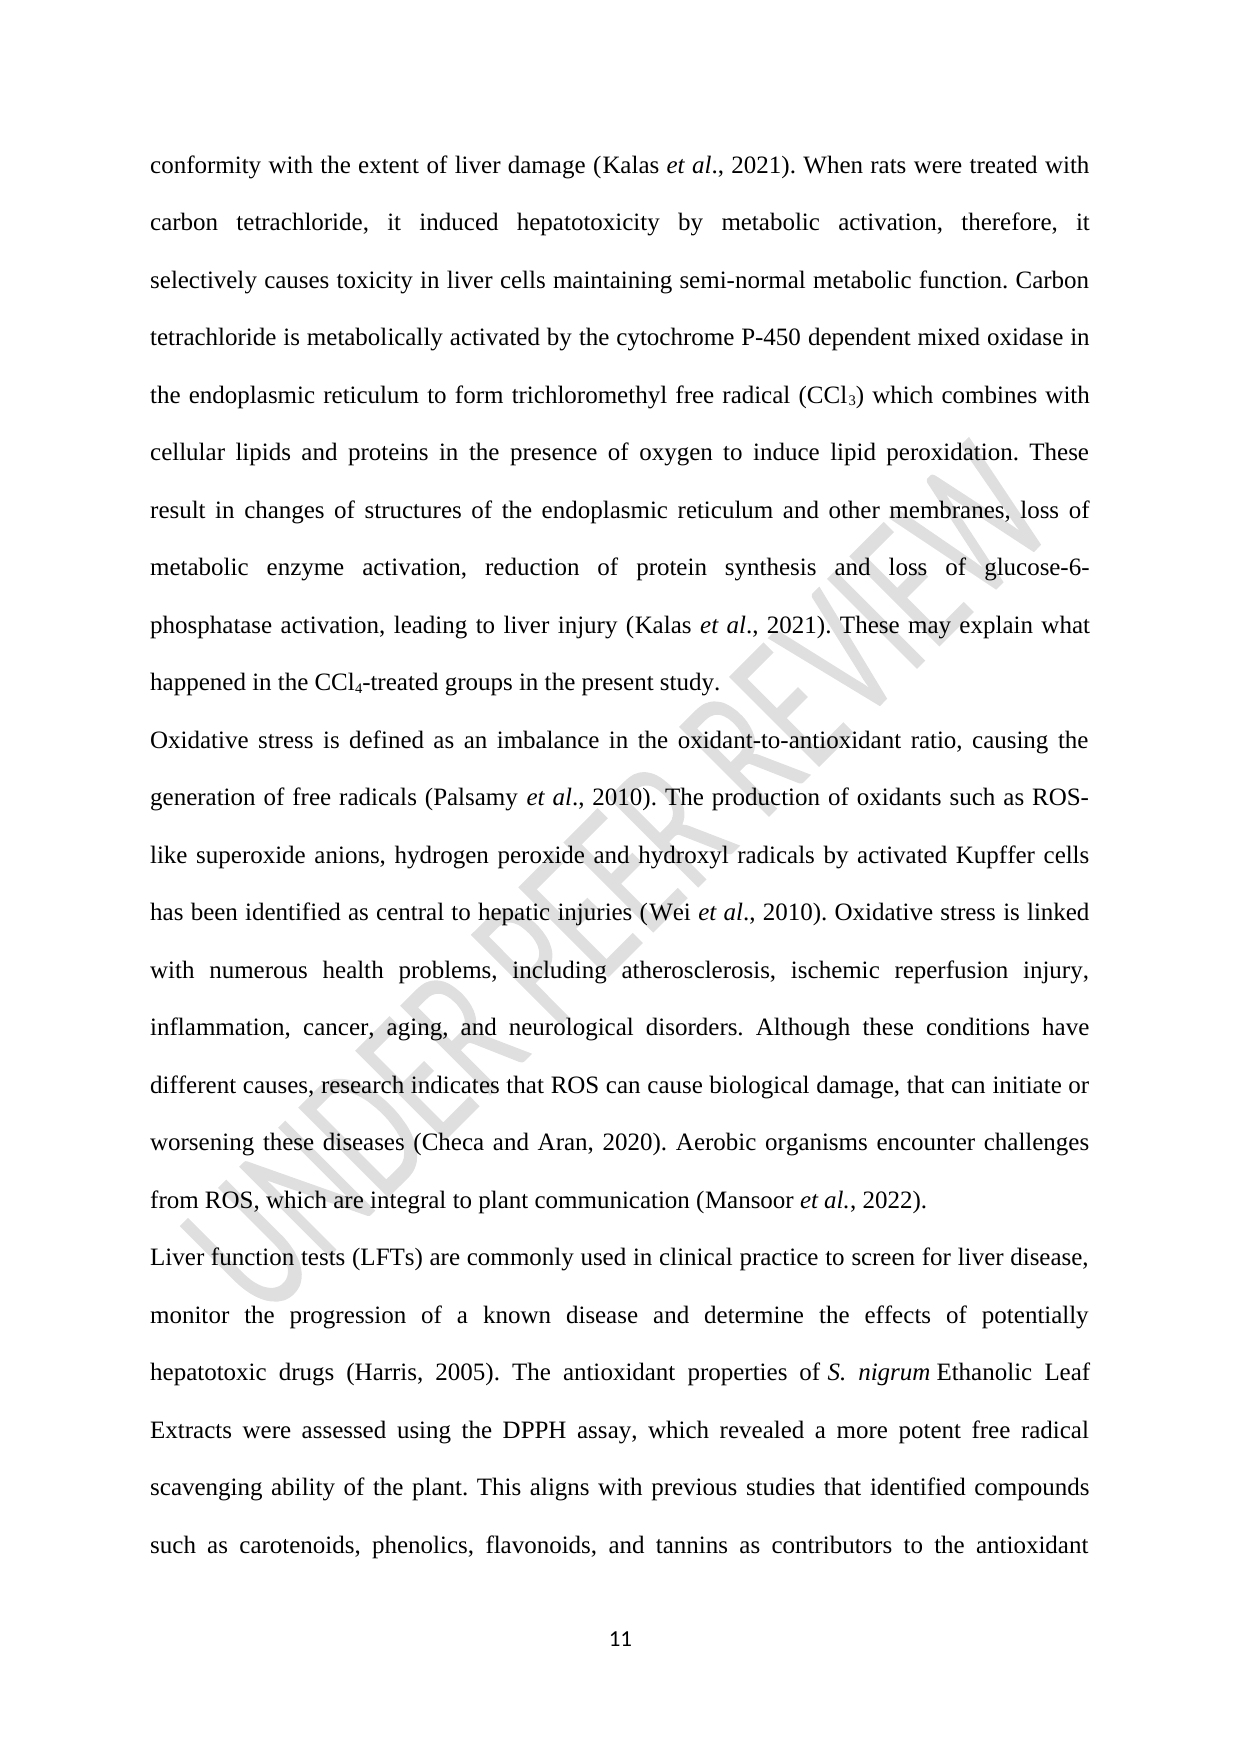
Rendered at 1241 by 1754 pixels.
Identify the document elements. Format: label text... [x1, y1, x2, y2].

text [150, 150, 1090, 696]
text Oxidative stress is defined as an imbalance in the oxidant-to-antioxidant ratio, causing the generation of free radicals (Palsamy et al., 2010). The production of oxidants such as ROS-like superoxide anions, hydrogen peroxide and hydroxyl radicals by activated Kupffer cells has been identified as central to hepatic injuries (Wei et al., 2010). Oxidative stress is linked with numerous health problems, including atherosclerosis, ischemic reperfusion injury, inflammation, cancer, aging, and neurological disorders. Although these conditions have different causes, research indicates that ROS can cause biological damage, that can initiate or worsening these diseases (Checa and Aran, 2020). Aerobic organisms encounter challenges from ROS, which are integral to plant communication (Mansoor et al., 2022). [150, 725, 1090, 1214]
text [150, 1242, 1090, 1559]
